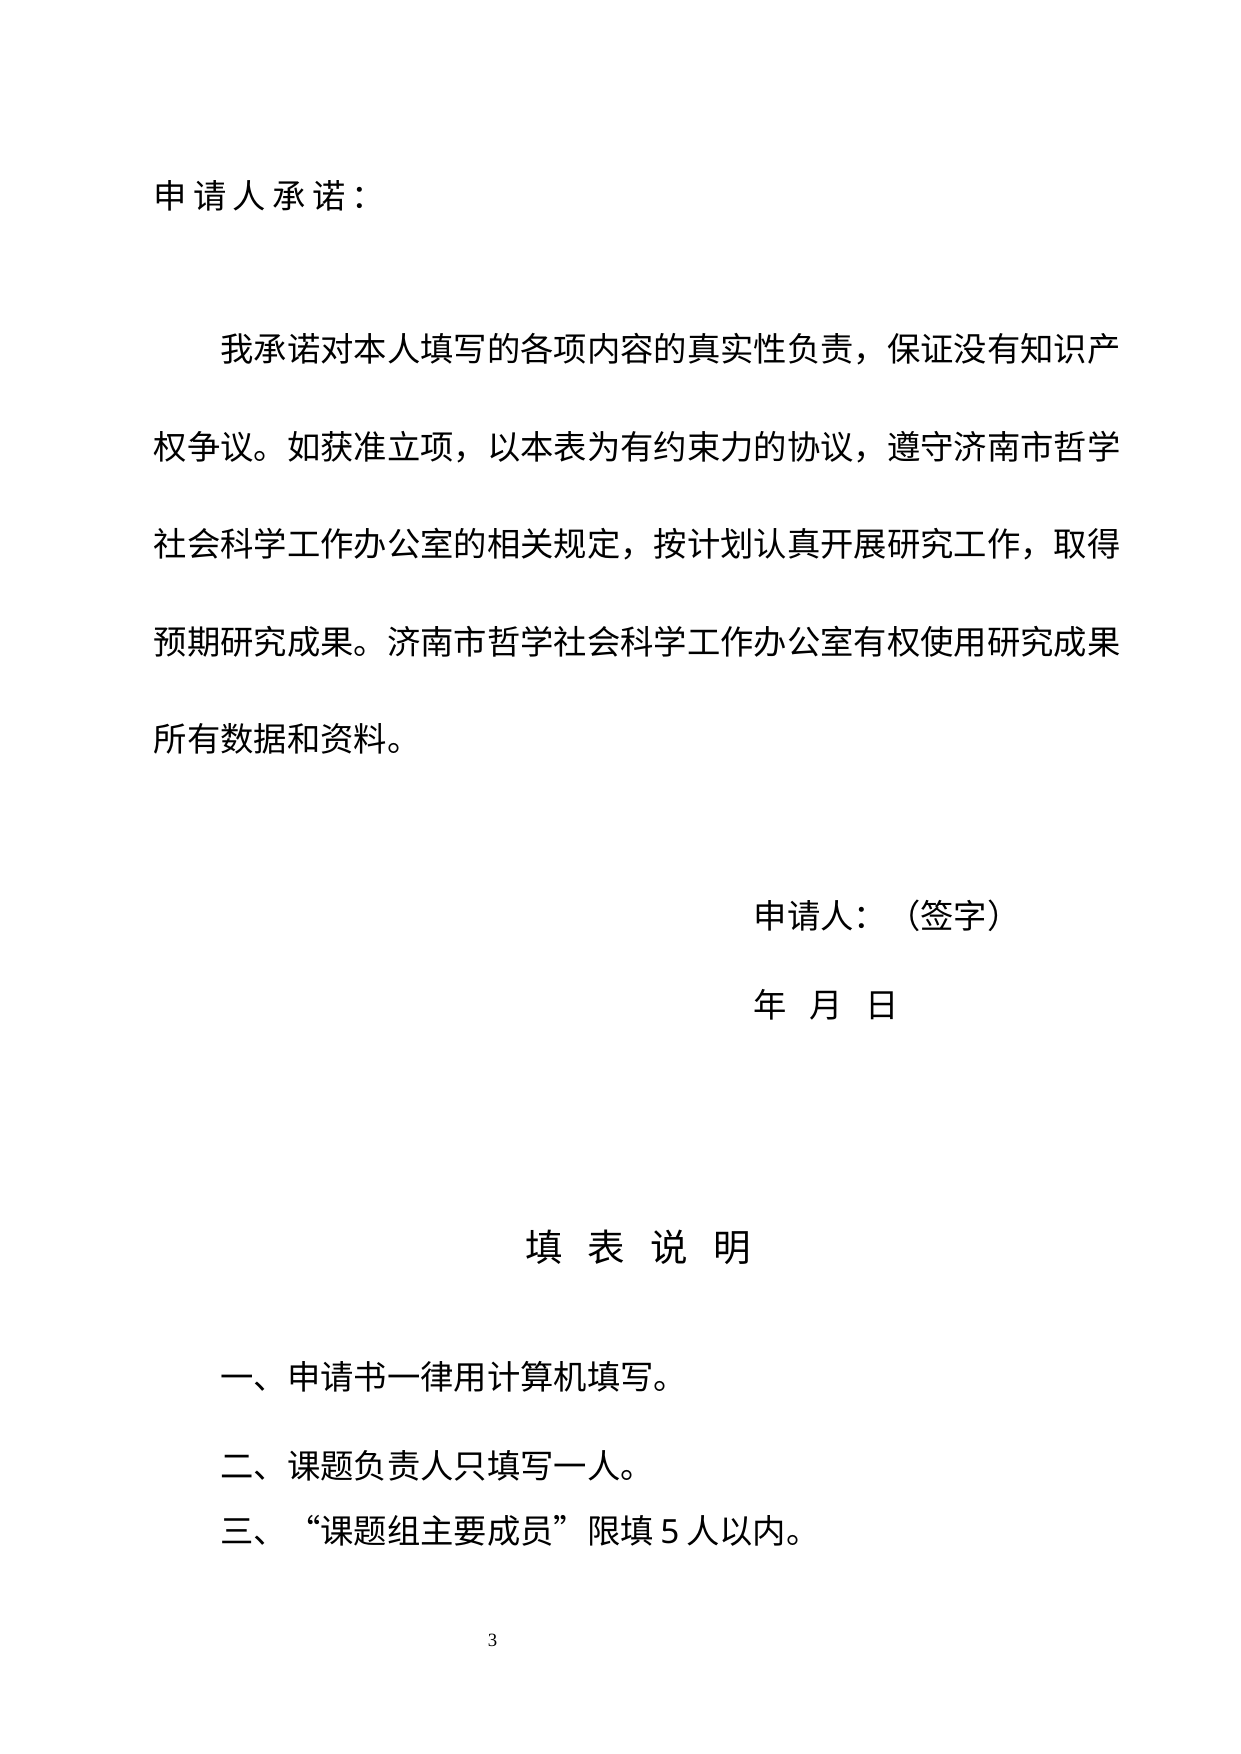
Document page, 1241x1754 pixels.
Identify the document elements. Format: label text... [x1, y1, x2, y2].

text 填 表 说 明 [153, 1212, 1122, 1277]
text 我承诺对本人填写的各项内容的真实性负责，保证没有知识产权争议。如获准立项，以本表为有约束力的协议，遵守济南市哲学社会科学工作办公室的相关规定，按计划认真开展研究工作，取得预期研究成果。济南市哲学社会科学工作办公室有权使用研究成果所有数据和资料。 [153, 315, 1122, 770]
text 三、“课题组主要成员”限填5人以内。 [153, 1496, 1122, 1561]
text 年 月 日 [153, 971, 1122, 1036]
text 申请人：（签字） [153, 881, 1122, 946]
text 二、课题负责人只填写一人。 [153, 1431, 1122, 1496]
text 申请人承诺： [153, 162, 1122, 227]
text 一、申请书一律用计算机填写。 [153, 1342, 1122, 1407]
